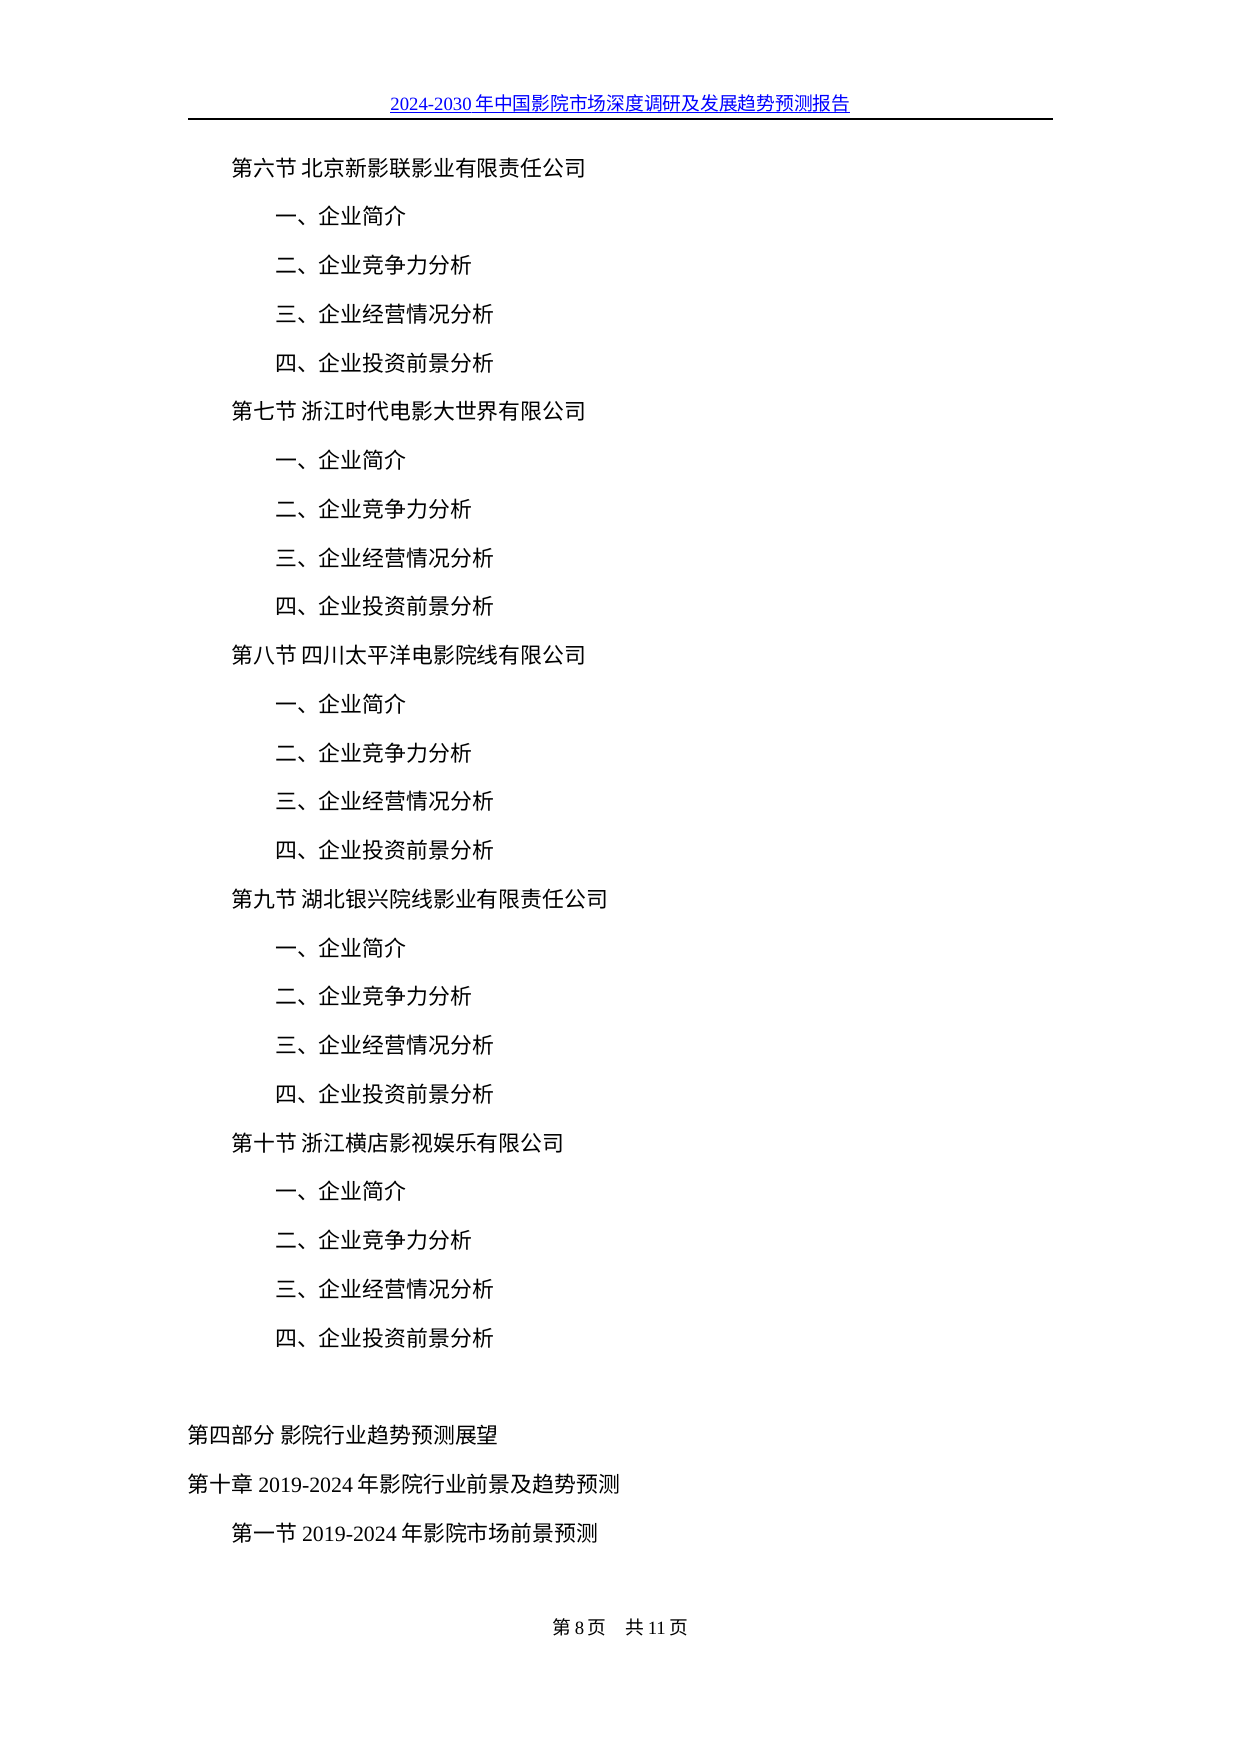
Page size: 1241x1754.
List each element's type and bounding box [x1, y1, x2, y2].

text [187, 150, 1053, 1548]
